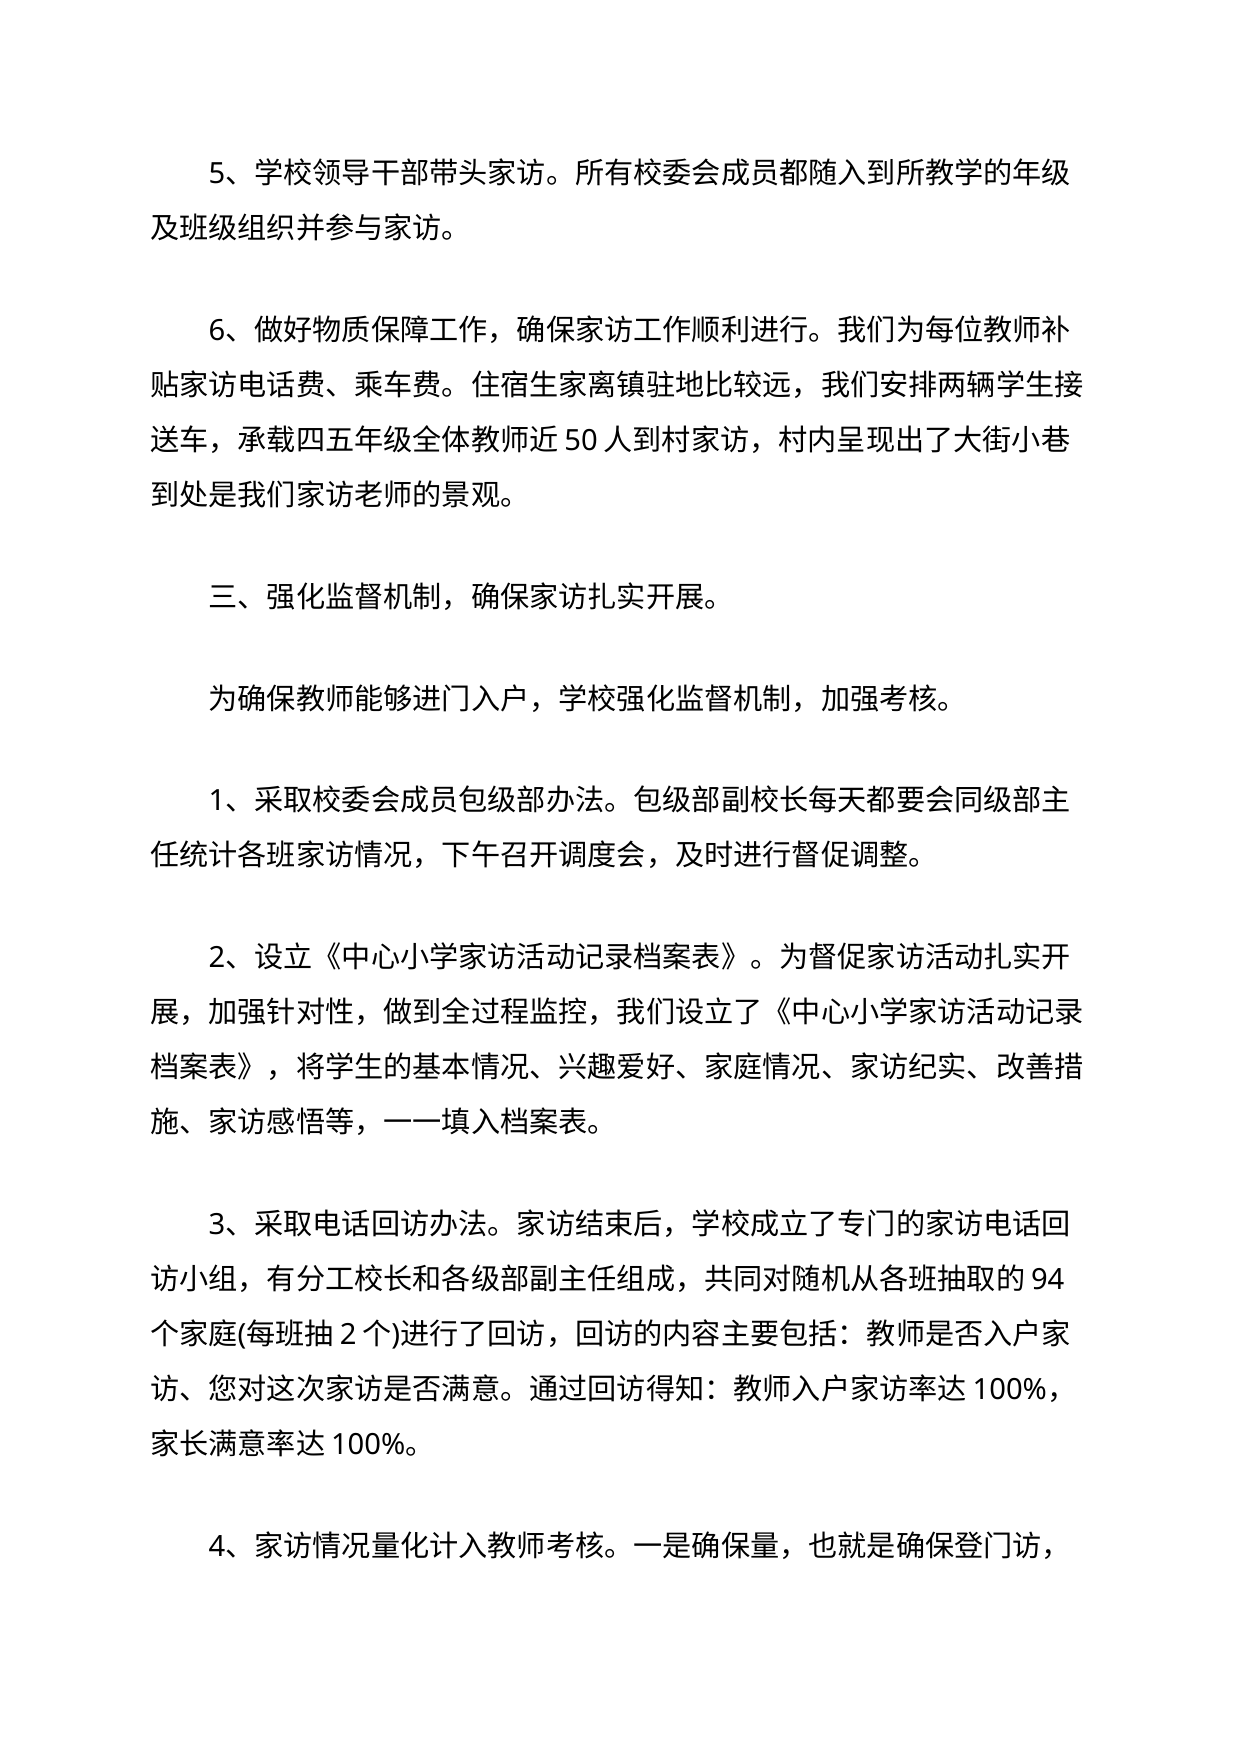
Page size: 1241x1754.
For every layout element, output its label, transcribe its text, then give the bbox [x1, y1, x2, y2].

text 3、采取电话回访办法。家访结束后，学校成立了专门的家访电话回访小组，有分工校长和各级部副主任组成，共同对随机从各班抽取的94个家庭(每班抽2个)进行了回访，回访的内容主要包括：教师是否入户家访、您对这次家访是否满意。通过回访得知：教师入户家访率达100%，家长满意率达100%。 [150, 1200, 1090, 1463]
text 1、采取校委会成员包级部办法。包级部副校长每天都要会同级部主任统计各班家访情况，下午召开调度会，及时进行督促调整。 [150, 777, 1090, 874]
text 2、设立《中心小学家访活动记录档案表》。为督促家访活动扎实开展，加强针对性，做到全过程监控，我们设立了《中心小学家访活动记录档案表》，将学生的基本情况、兴趣爱好、家庭情况、家访纪实、改善措施、家访感悟等，一一填入档案表。 [150, 934, 1090, 1141]
text 为确保教师能够进门入户，学校强化监督机制，加强考核。 [150, 675, 1090, 717]
text 5、学校领导干部带头家访。所有校委会成员都随入到所教学的年级及班级组织并参与家访。 [150, 150, 1090, 247]
text 6、做好物质保障工作，确保家访工作顺利进行。我们为每位教师补贴家访电话费、乘车费。住宿生家离镇驻地比较远，我们安排两辆学生接送车，承载四五年级全体教师近50人到村家访，村内呈现出了大街小巷到处是我们家访老师的景观。 [150, 307, 1090, 514]
text 三、强化监督机制，确保家访扎实开展。 [150, 573, 1090, 616]
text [150, 1522, 1090, 1565]
